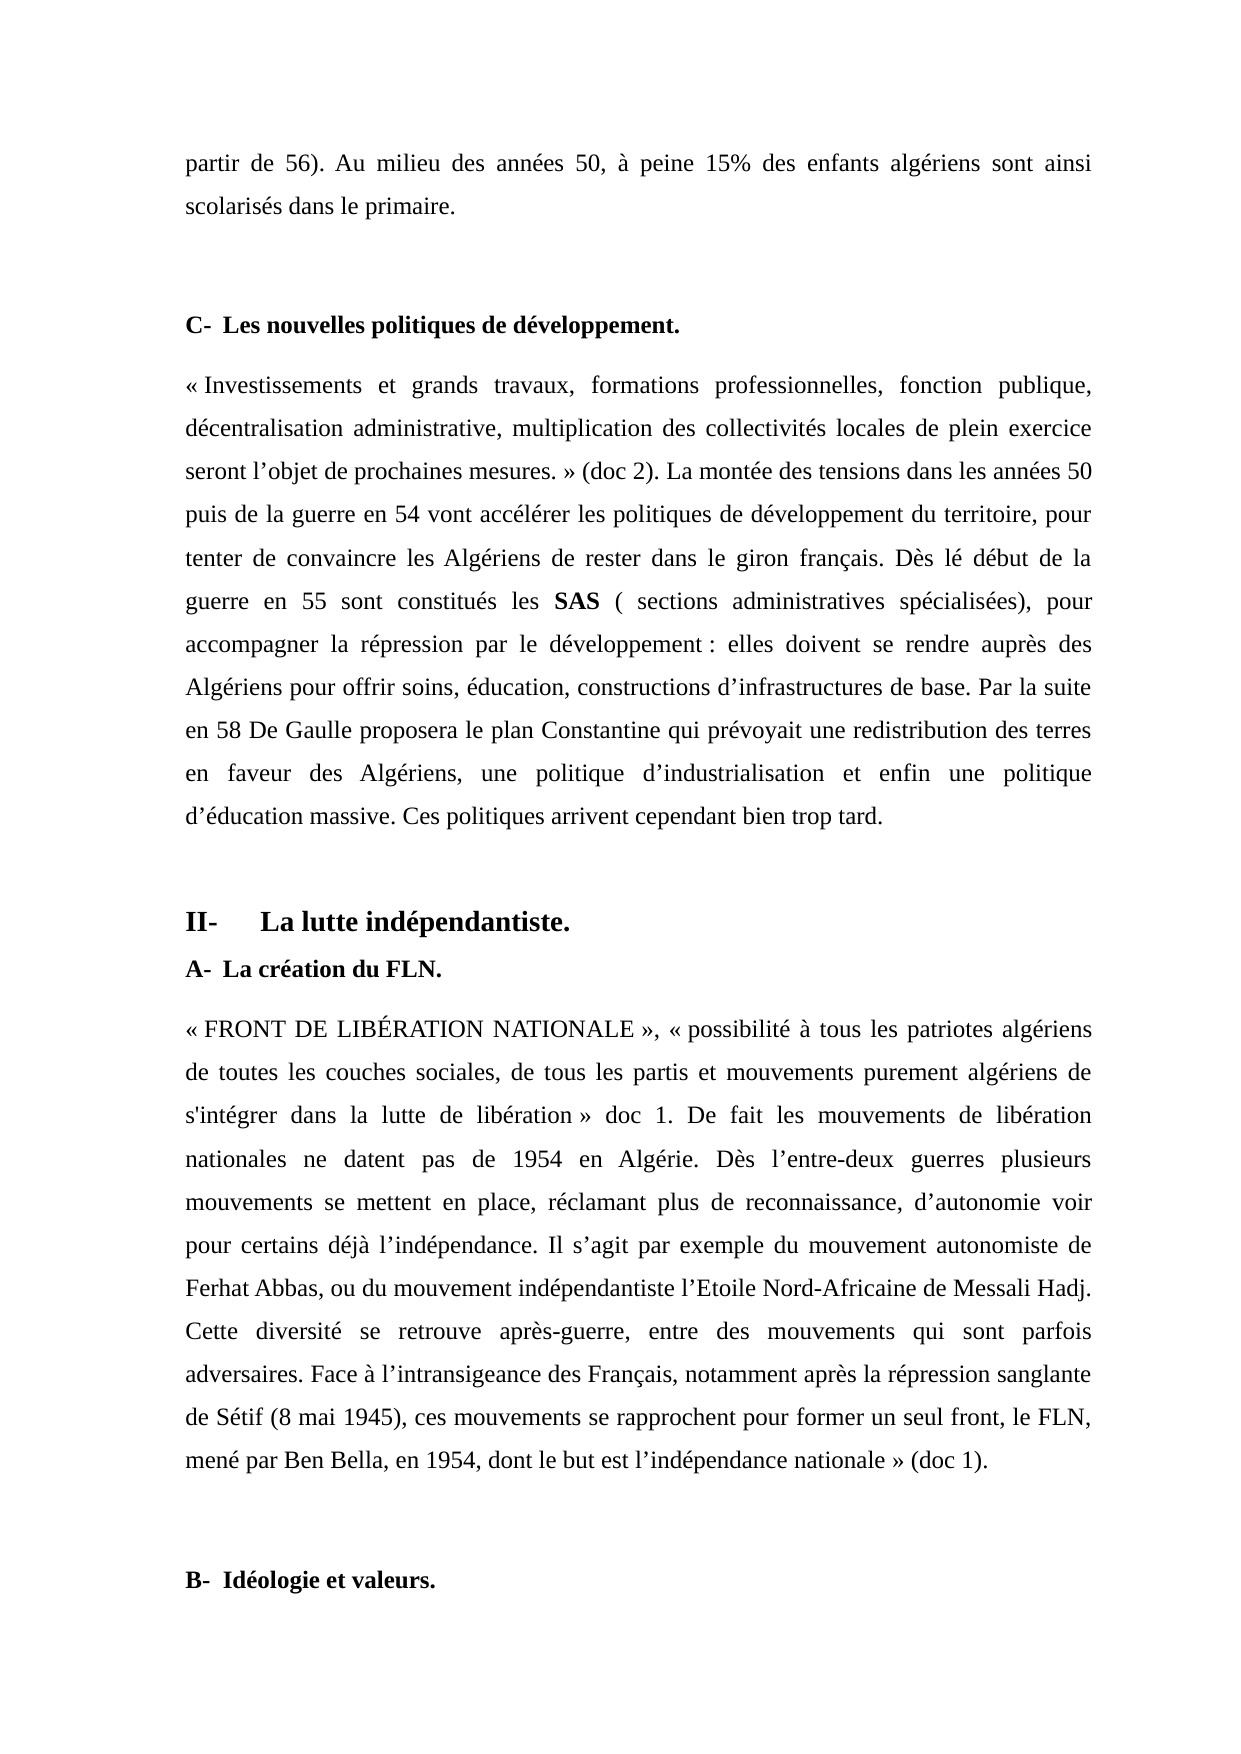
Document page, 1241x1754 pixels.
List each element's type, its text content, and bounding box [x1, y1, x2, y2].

text « Investissements et grands travaux, formations professionnelles, fonction publique, décentralisation administrative, multiplication des collectivités locales de plein exercice seront l’objet de prochaines mesures. » (doc 2). La montée des tensions dans les années 50 puis de la guerre en 54 vont accélérer les politiques de développement du territoire, pour tenter de convaincre les Algériens de rester dans le giron français. Dès lé début de la guerre en 55 sont constitués les SAS ( sections administratives spécialisées), pour accompagner la répression par le développement : elles doivent se rendre auprès des Algériens pour offrir soins, éducation, constructions d’infrastructures de base. Par la suite en 58 De Gaulle proposera le plan Constantine qui prévoyait une redistribution des terres en faveur des Algériens, une politique d’industrialisation et enfin une politique d’éducation massive. Ces politiques arrivent cependant bien trop tard. [185, 370, 1093, 830]
text « FRONT DE LIBÉRATION NATIONALE », « possibilité à tous les patriotes algériens de toutes les couches sociales, de tous les partis et mouvements purement algériens de s'intégrer dans la lutte de libération » doc 1. De fait les mouvements de libération nationales ne datent pas de 1954 en Algérie. Dès l’entre-deux guerres plusieurs mouvements se mettent en place, réclamant plus de reconnaissance, d’autonomie voir pour certains déjà l’indépendance. Il s’agit par exemple du mouvement autonomiste de Ferhat Abbas, ou du mouvement indépendantiste l’Etoile Nord-Africaine de Messali Hadj. Cette diversité se retrouve après-guerre, entre des mouvements qui sont parfois adversaires. Face à l’intransigeance des Français, notamment après la répression sanglante de Sétif (8 mai 1945), ces mouvements se rapprochent pour former un seul front, le FLN, mené par Ben Bella, en 1954, dont le but est l’indépendance nationale » (doc 1). [185, 1014, 1093, 1474]
list La création du FLN. [185, 954, 1093, 983]
list La lutte indépendantiste. [185, 904, 1093, 938]
list Idéologie et valeurs. [185, 1565, 1093, 1594]
list Les nouvelles politiques de développement. [185, 310, 1093, 339]
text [185, 148, 1093, 219]
